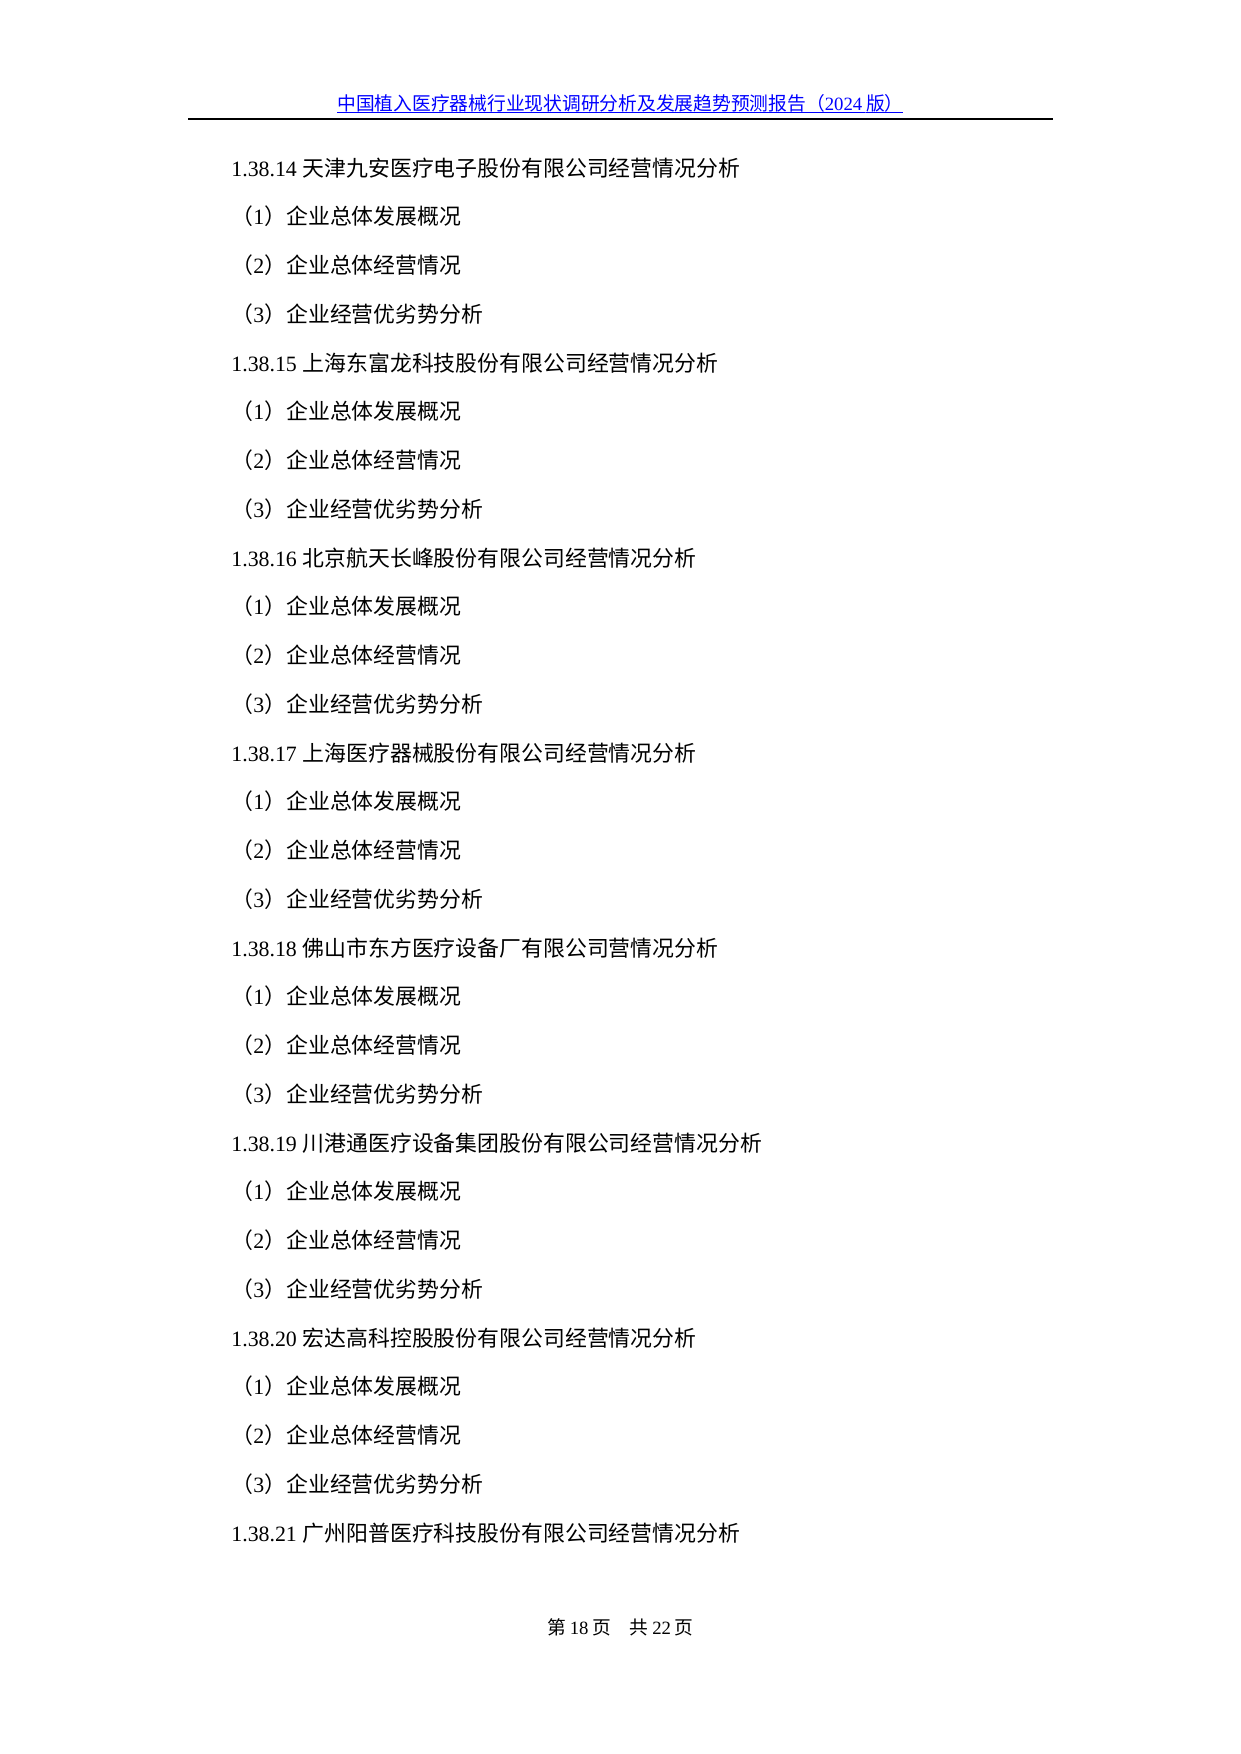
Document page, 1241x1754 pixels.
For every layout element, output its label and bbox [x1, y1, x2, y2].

text [187, 150, 1053, 1548]
